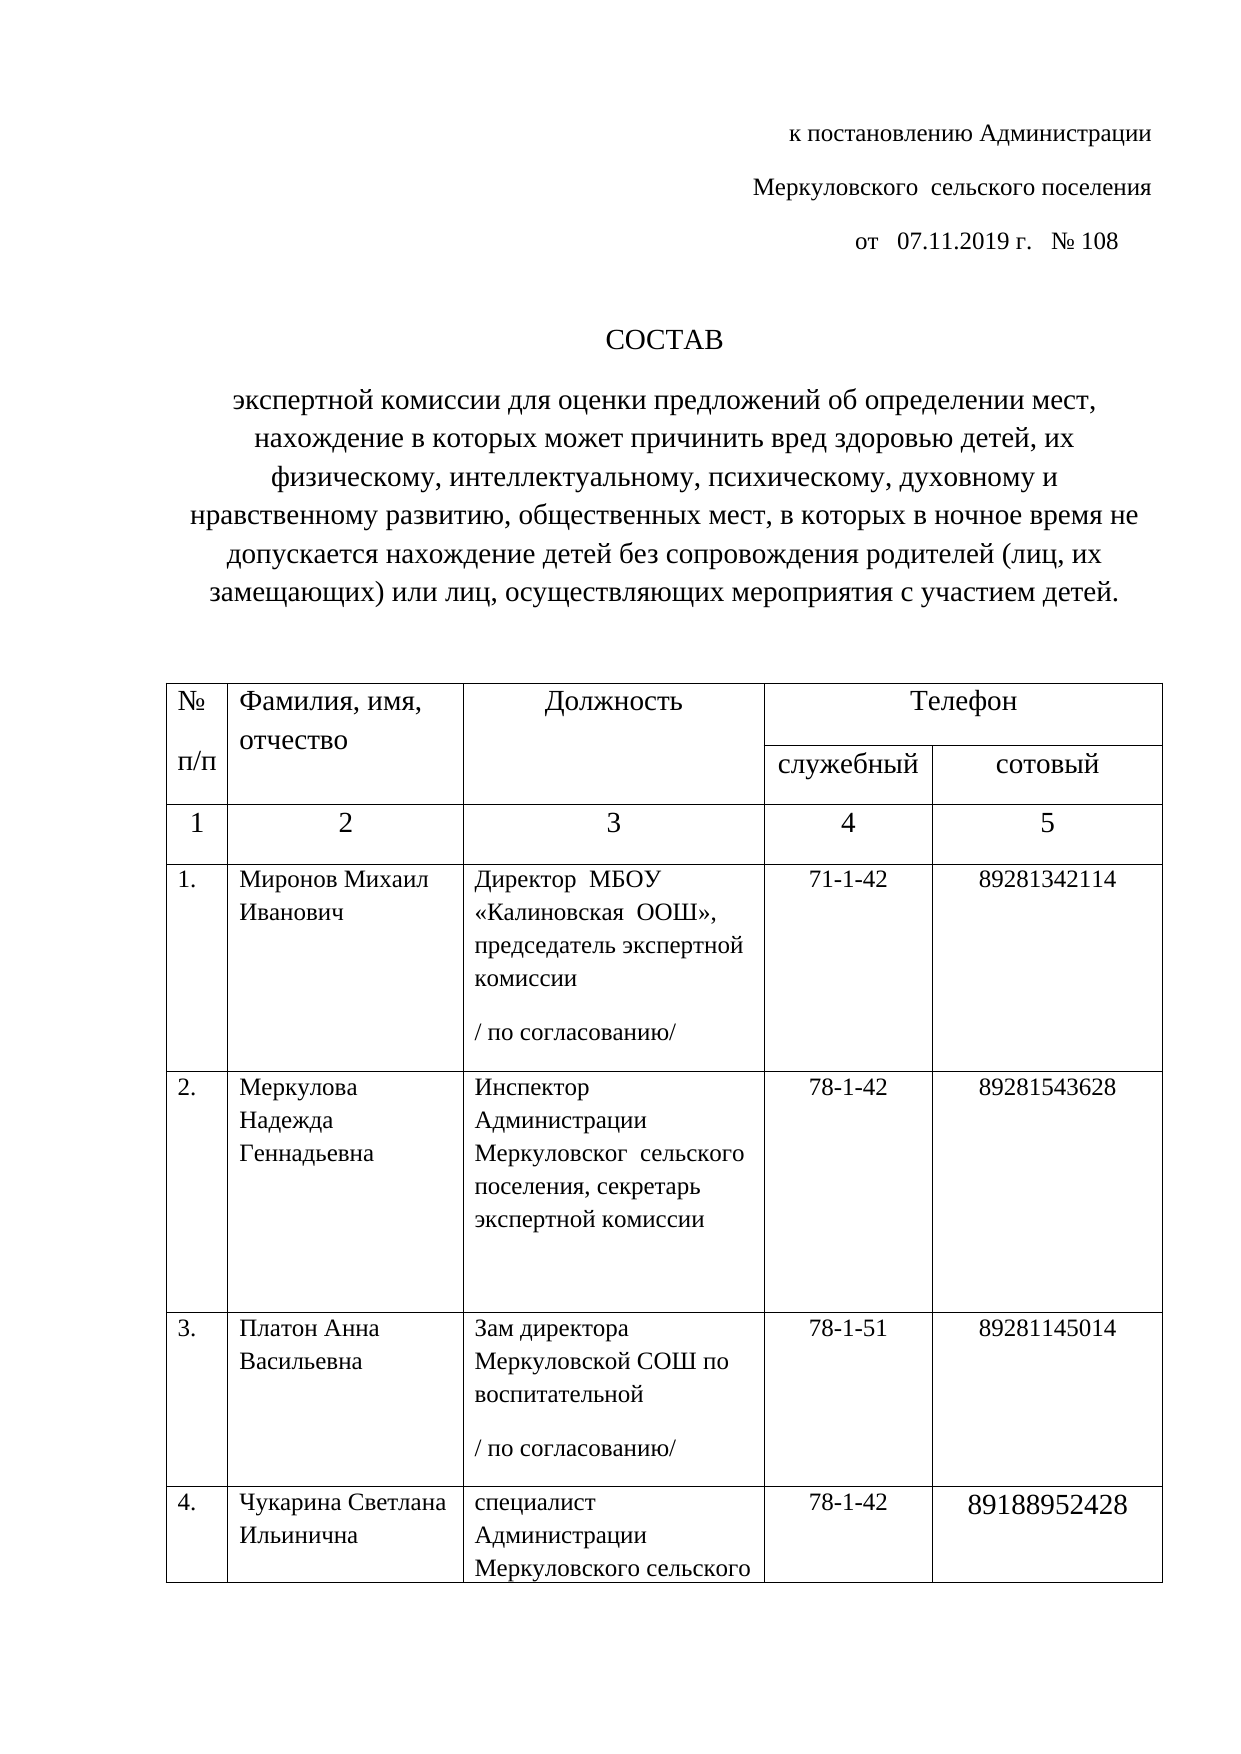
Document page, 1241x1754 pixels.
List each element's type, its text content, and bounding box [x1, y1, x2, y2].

table_cell Инспектор Администрации Меркуловског сельского поселения, секретарь экспертной комиссии [464, 1072, 764, 1312]
table_cell Меркулова Надежда Геннадьевна [228, 1072, 463, 1312]
table_cell служебный [765, 746, 932, 804]
text Меркуловского сельского поселения [693, 172, 1152, 201]
table_header № п/п [167, 684, 227, 804]
table_cell 89281145014 [933, 1313, 1162, 1486]
table_cell 89188952428 [933, 1487, 1162, 1582]
text экспертной комиссии для оценки предложений об определении мест, нахождение в которых может причинить вред здоровью детей, их физическому, интеллектуальному, психическому, духовному и нравственному развитию, общественных мест, в которых в ночное время не допускается нахождение детей без сопровождения родителей (лиц, их замещающих) или лиц, осуществляющих мероприятия с участием детей. [177, 382, 1152, 608]
table_cell 89281543628 [933, 1072, 1162, 1312]
table_cell сотовый [933, 746, 1162, 804]
table_cell 1 [167, 805, 227, 863]
table_cell Миронов Михаил Иванович [228, 865, 463, 1071]
table_cell 1. [167, 865, 227, 1071]
table_cell 89281342114 [933, 865, 1162, 1071]
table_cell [464, 1487, 764, 1582]
table_header Телефон [765, 684, 1162, 745]
table_cell 2. [167, 1072, 227, 1312]
table_header Фамилия, имя, отчество [228, 684, 463, 804]
text СОСТАВ [177, 322, 1152, 356]
table_cell Платон Анна Васильевна [228, 1313, 463, 1486]
table_cell Директор МБОУ «Калиновская ООШ», председатель экспертной комиссии / по согласованию/ [464, 865, 764, 1071]
table_cell 4 [765, 805, 932, 863]
text от 07.11.2019 г. № 108 [693, 226, 1152, 254]
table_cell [228, 1487, 463, 1582]
table_cell Зам директора Меркуловской СОШ по воспитательной / по согласованию/ [464, 1313, 764, 1486]
table_cell 5 [933, 805, 1162, 863]
table_cell 78-1-51 [765, 1313, 932, 1486]
table_cell 71-1-42 [765, 865, 932, 1071]
table_header Должность [464, 684, 764, 804]
table_cell 3 [464, 805, 764, 863]
table_cell 2 [228, 805, 463, 863]
table_cell 78-1-42 [765, 1072, 932, 1312]
table_cell 3. [167, 1313, 227, 1486]
table_cell 78-1-42 [765, 1487, 932, 1582]
text к постановлению Администрации [620, 118, 1152, 147]
table_cell 4. [167, 1487, 227, 1582]
